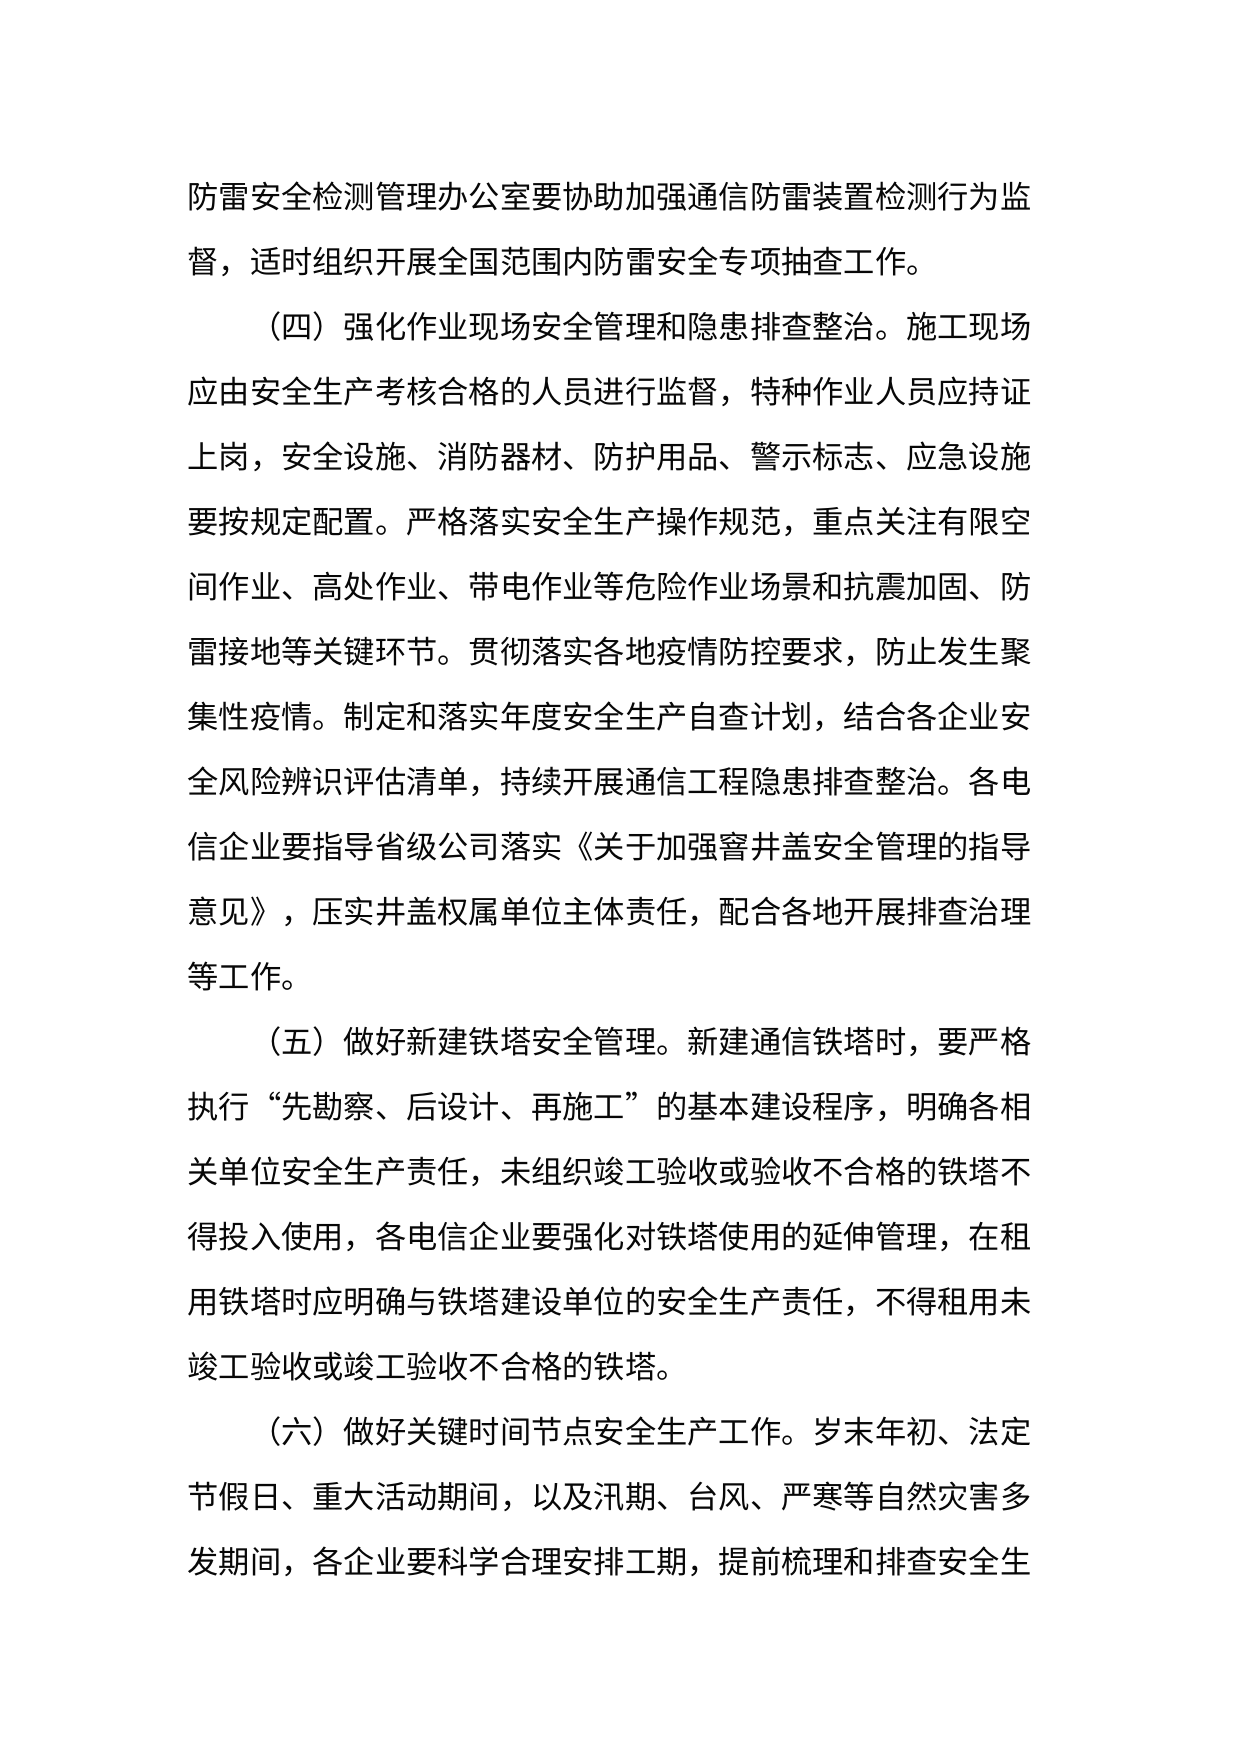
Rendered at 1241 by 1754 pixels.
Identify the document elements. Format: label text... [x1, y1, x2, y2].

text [187, 1397, 1053, 1592]
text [187, 162, 1053, 292]
text （四）强化作业现场安全管理和隐患排查整治。施工现场应由安全生产考核合格的人员进行监督，特种作业人员应持证上岗，安全设施、消防器材、防护用品、警示标志、应急设施要按规定配置。严格落实安全生产操作规范，重点关注有限空间作业、高处作业、带电作业等危险作业场景和抗震加固、防雷接地等关键环节。贯彻落实各地疫情防控要求，防止发生聚集性疫情。制定和落实年度安全生产自查计划，结合各企业安全风险辨识评估清单，持续开展通信工程隐患排查整治。各电信企业要指导省级公司落实《关于加强窨井盖安全管理的指导意见》，压实井盖权属单位主体责任，配合各地开展排查治理等工作。 [187, 292, 1053, 1007]
text （五）做好新建铁塔安全管理。新建通信铁塔时，要严格执行“先勘察、后设计、再施工”的基本建设程序，明确各相关单位安全生产责任，未组织竣工验收或验收不合格的铁塔不得投入使用，各电信企业要强化对铁塔使用的延伸管理，在租用铁塔时应明确与铁塔建设单位的安全生产责任，不得租用未竣工验收或竣工验收不合格的铁塔。 [187, 1007, 1053, 1397]
